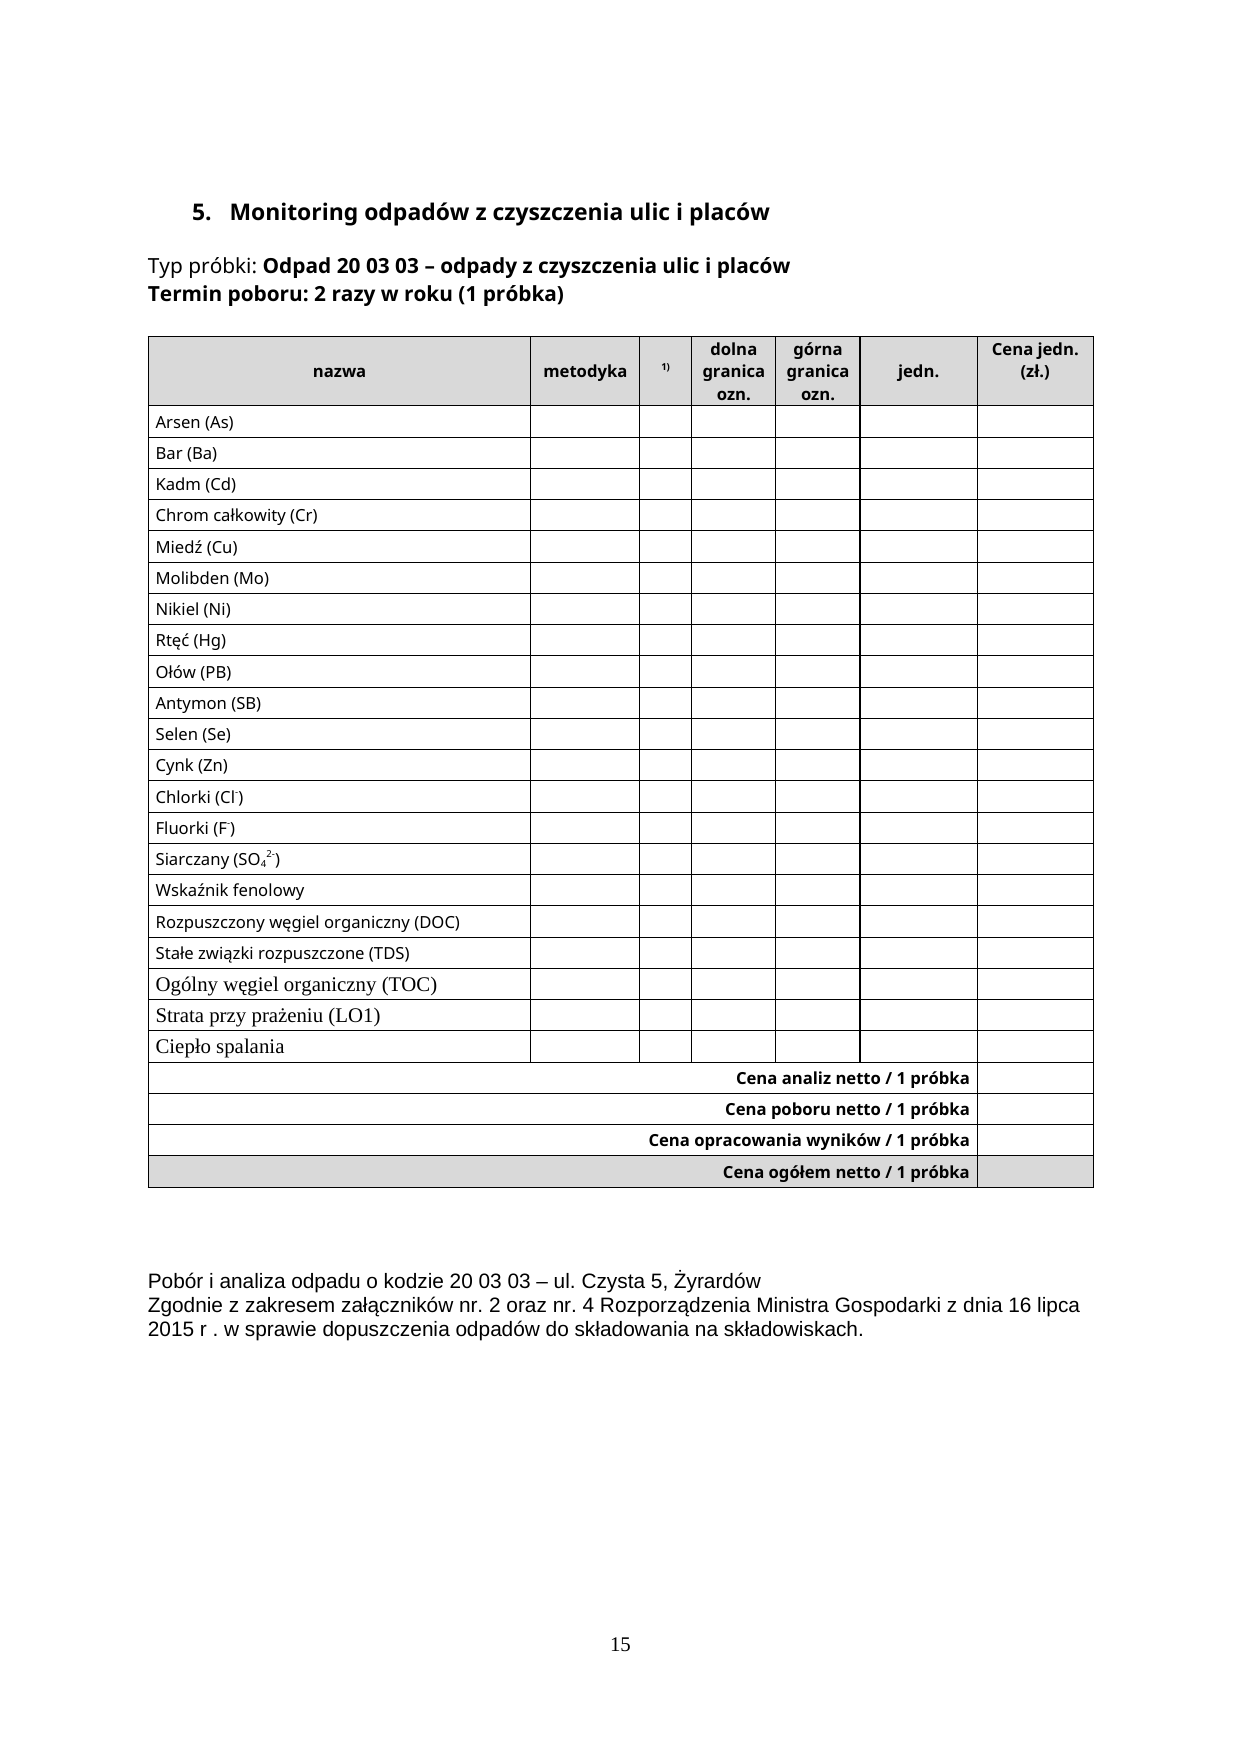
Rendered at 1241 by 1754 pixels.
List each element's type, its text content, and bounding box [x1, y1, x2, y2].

table_cell [776, 938, 859, 968]
table_cell [861, 594, 977, 624]
table_cell [692, 906, 775, 937]
table_cell [776, 781, 859, 812]
list Monitoring odpadów z czyszczenia ulic i placów [192, 196, 1093, 227]
table_cell [531, 1000, 639, 1030]
table_cell [640, 656, 691, 687]
table_cell [531, 563, 639, 593]
table_cell [692, 594, 775, 624]
table_cell [531, 1031, 639, 1062]
table_cell [640, 750, 691, 780]
table_cell [692, 656, 775, 687]
table_cell [978, 844, 1093, 874]
table_header jedn. [861, 337, 977, 405]
table_cell [861, 719, 977, 749]
table_cell [776, 969, 859, 999]
table_cell [861, 844, 977, 874]
table_cell [640, 625, 691, 655]
table_cell [531, 875, 639, 905]
table_cell [776, 813, 859, 843]
table_cell [640, 594, 691, 624]
table_cell [640, 875, 691, 905]
table_cell [531, 813, 639, 843]
table_header Cena jedn. (zł.) [978, 337, 1093, 405]
table_cell [978, 719, 1093, 749]
table_cell [692, 500, 775, 530]
table_cell [861, 688, 977, 718]
table_cell Wskaźnik fenolowy [149, 875, 530, 905]
table_cell Ołów (PB) [149, 656, 530, 687]
table_cell [531, 625, 639, 655]
table_cell [861, 469, 977, 499]
table_cell [692, 938, 775, 968]
table_header dolna granica ozn. [692, 337, 775, 405]
table_cell [640, 563, 691, 593]
table_cell [776, 594, 859, 624]
table_cell [978, 969, 1093, 999]
table_cell [978, 1094, 1093, 1124]
table_cell Cynk (Zn) [149, 750, 530, 780]
table_cell [861, 531, 977, 562]
table_cell [978, 656, 1093, 687]
table_cell [692, 406, 775, 437]
table_cell [861, 1031, 977, 1062]
table_cell [531, 844, 639, 874]
table_cell [978, 406, 1093, 437]
table_cell [531, 594, 639, 624]
table_cell [692, 1000, 775, 1030]
table_cell [776, 750, 859, 780]
table_cell [640, 844, 691, 874]
table_cell [861, 875, 977, 905]
table_cell [640, 781, 691, 812]
table_cell [531, 781, 639, 812]
table_cell [531, 750, 639, 780]
table_cell [640, 469, 691, 499]
table_cell [978, 469, 1093, 499]
table_cell [692, 750, 775, 780]
table_cell [978, 750, 1093, 780]
table_cell [531, 906, 639, 937]
table_cell [531, 406, 639, 437]
table_cell [861, 438, 977, 468]
table_cell [531, 438, 639, 468]
text Termin poboru: 2 razy w roku (1 próbka) [148, 279, 1093, 308]
table_cell [861, 906, 977, 937]
table_cell Rozpuszczony węgiel organiczny (DOC) [149, 906, 530, 937]
table_cell [978, 1156, 1093, 1187]
table_cell [640, 406, 691, 437]
table_cell [640, 906, 691, 937]
table_cell [692, 531, 775, 562]
table_cell [861, 1000, 977, 1030]
table_cell Strata przy prażeniu (LO1) [149, 1000, 530, 1030]
table_cell [531, 969, 639, 999]
table_cell [531, 688, 639, 718]
table_cell [640, 813, 691, 843]
table_cell [776, 844, 859, 874]
table_cell [692, 719, 775, 749]
table_cell Miedź (Cu) [149, 531, 530, 562]
table_header nazwa [149, 337, 530, 405]
table_cell [861, 969, 977, 999]
table_cell [861, 781, 977, 812]
table_cell [978, 1063, 1093, 1093]
table_cell [692, 563, 775, 593]
table_cell Cena opracowania wyników / 1 próbka [149, 1125, 977, 1155]
table_cell [978, 1000, 1093, 1030]
table_cell [640, 438, 691, 468]
table_cell [640, 938, 691, 968]
table_cell [776, 406, 859, 437]
table_cell Rtęć (Hg) [149, 625, 530, 655]
table_cell [978, 1125, 1093, 1155]
table_cell [776, 906, 859, 937]
table_cell [531, 500, 639, 530]
table_cell [861, 500, 977, 530]
table_cell Siarczany (SO42-) [149, 844, 530, 874]
table_cell [978, 781, 1093, 812]
table_cell Ogólny węgiel organiczny (TOC) [149, 969, 530, 999]
table_cell [776, 656, 859, 687]
table_cell [776, 625, 859, 655]
table_cell [861, 938, 977, 968]
table_cell [978, 1031, 1093, 1062]
table_cell Cena ogółem netto / 1 próbka [149, 1156, 977, 1187]
table_cell [776, 563, 859, 593]
table_cell [978, 906, 1093, 937]
table_header 1) [640, 337, 691, 405]
table_cell [861, 750, 977, 780]
text Typ próbki: Odpad 20 03 03 – odpady z czyszczenia ulic i placów [148, 251, 1093, 279]
table_cell [692, 625, 775, 655]
table_cell Kadm (Cd) [149, 469, 530, 499]
table_cell Arsen (As) [149, 406, 530, 437]
table_cell [978, 938, 1093, 968]
table_cell Nikiel (Ni) [149, 594, 530, 624]
table_cell [978, 563, 1093, 593]
table_cell [978, 813, 1093, 843]
table_cell [861, 563, 977, 593]
table_cell [531, 938, 639, 968]
table_cell [776, 531, 859, 562]
table_cell [776, 500, 859, 530]
table_cell [640, 500, 691, 530]
table_cell [692, 438, 775, 468]
table_cell [776, 1031, 859, 1062]
table_cell [640, 688, 691, 718]
table_cell Selen (Se) [149, 719, 530, 749]
table_cell [978, 688, 1093, 718]
table_cell [640, 531, 691, 562]
table_cell [776, 875, 859, 905]
table_cell Antymon (SB) [149, 688, 530, 718]
table_cell [978, 875, 1093, 905]
table_cell [861, 656, 977, 687]
table_cell [692, 875, 775, 905]
table_cell [978, 594, 1093, 624]
table_cell [640, 1000, 691, 1030]
table_cell [531, 656, 639, 687]
table_cell [978, 531, 1093, 562]
table_cell [692, 844, 775, 874]
table_cell Ciepło spalania [149, 1031, 530, 1062]
table_cell [978, 625, 1093, 655]
table_cell [531, 719, 639, 749]
table_cell Fluorki (F-) [149, 813, 530, 843]
table_cell [692, 688, 775, 718]
table_cell [776, 719, 859, 749]
table_cell [692, 813, 775, 843]
table_cell [692, 469, 775, 499]
table_cell Cena poboru netto / 1 próbka [149, 1094, 977, 1124]
table_cell [776, 688, 859, 718]
table_cell [640, 1031, 691, 1062]
table_cell Bar (Ba) [149, 438, 530, 468]
table_cell [978, 500, 1093, 530]
table_cell Chlorki (Cl-) [149, 781, 530, 812]
table_cell [531, 531, 639, 562]
table_cell [776, 438, 859, 468]
table_cell Molibden (Mo) [149, 563, 530, 593]
table_cell [640, 969, 691, 999]
text Zgodnie z zakresem załączników nr. 2 oraz nr. 4 Rozporządzenia Ministra Gospodarki z dnia 16 lipca 2015 r . w sprawie dopuszczenia odpadów do składowania na składowiskach. [148, 1293, 1093, 1341]
table_cell [640, 719, 691, 749]
table_cell Cena analiz netto / 1 próbka [149, 1063, 977, 1093]
table_cell [861, 406, 977, 437]
text Pobór i analiza odpadu o kodzie 20 03 03 – ul. Czysta 5, Żyrardów [148, 1269, 1093, 1293]
table_cell [531, 469, 639, 499]
table_cell Stałe związki rozpuszczone (TDS) [149, 938, 530, 968]
table_cell [861, 625, 977, 655]
table_header górna granica ozn. [776, 337, 859, 405]
table_cell [692, 781, 775, 812]
table_cell Chrom całkowity (Cr) [149, 500, 530, 530]
table_cell [692, 1031, 775, 1062]
table_cell [692, 969, 775, 999]
table_cell [776, 469, 859, 499]
table_cell [861, 813, 977, 843]
table_cell [978, 438, 1093, 468]
table_cell [776, 1000, 859, 1030]
table_header metodyka [531, 337, 639, 405]
